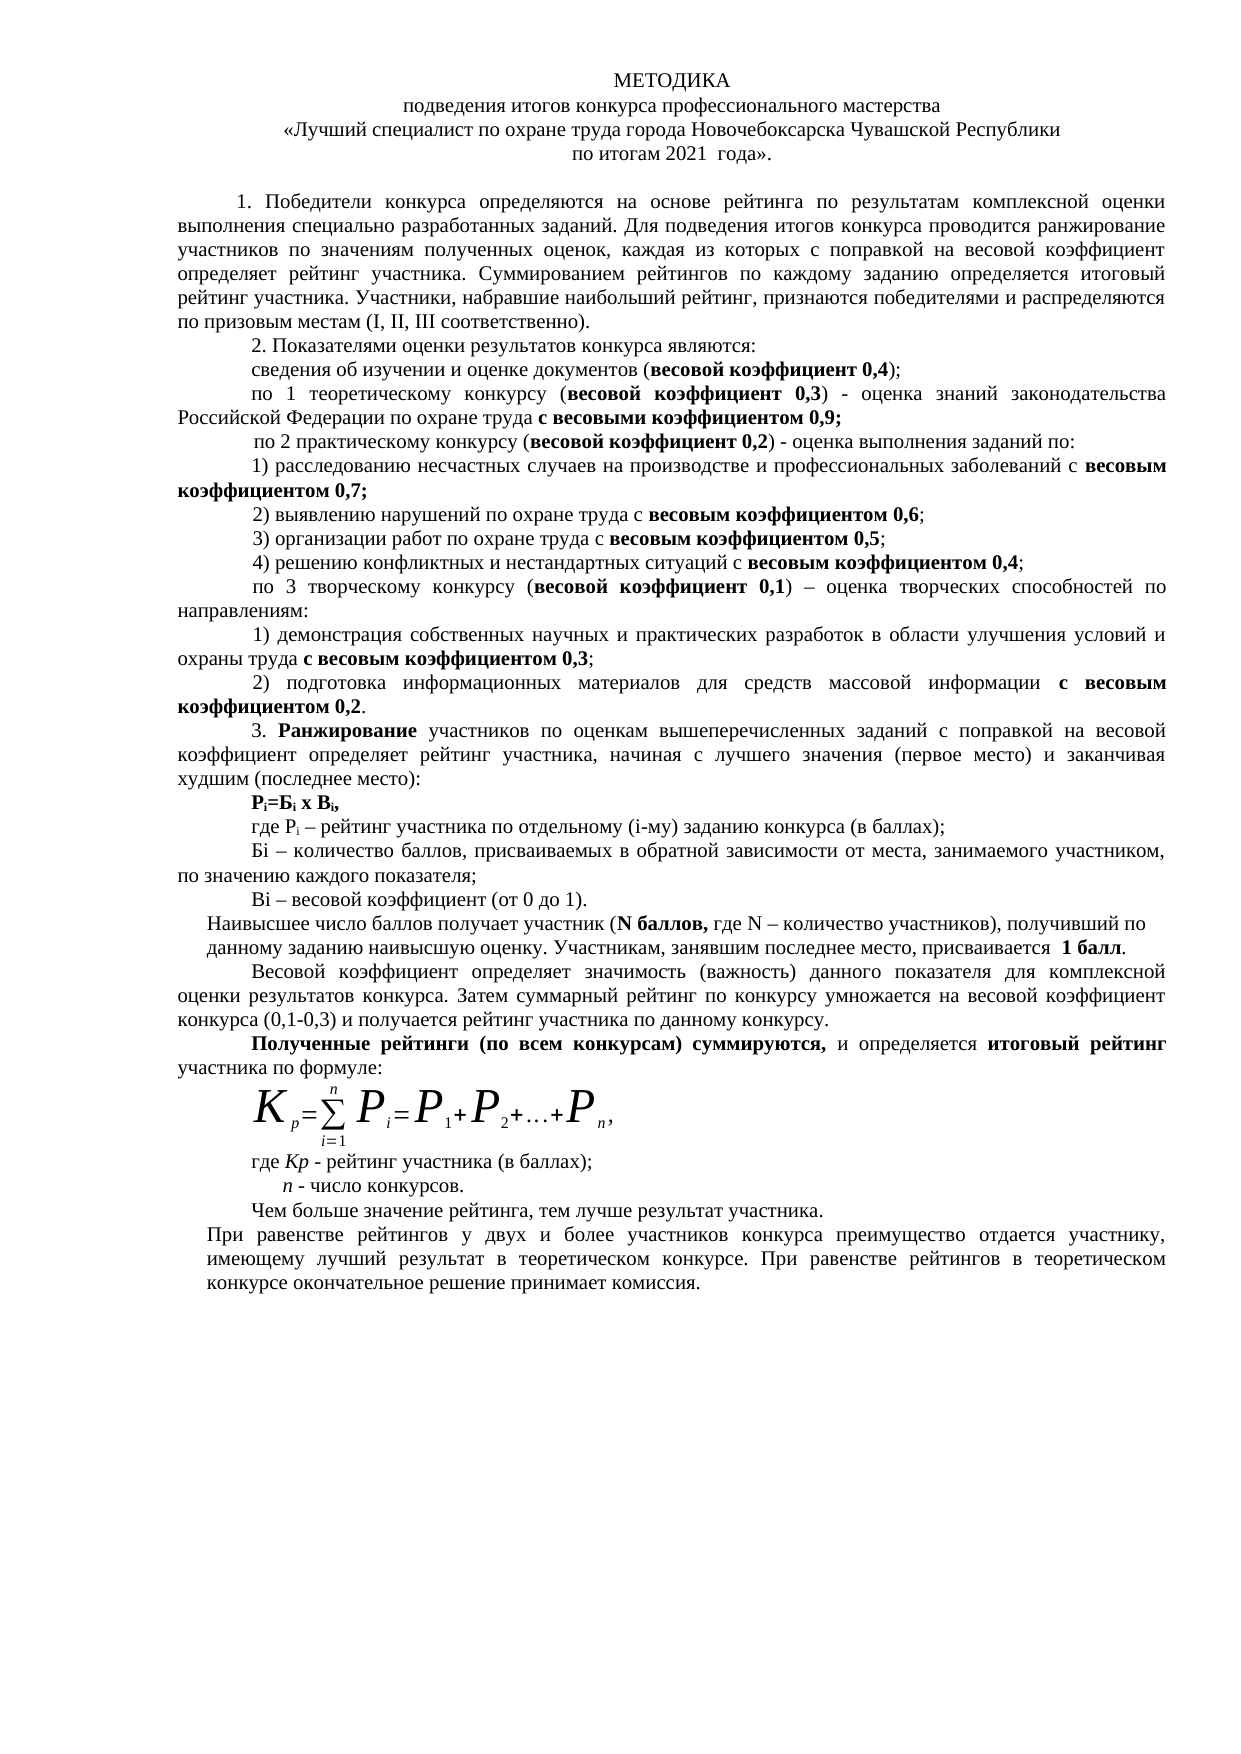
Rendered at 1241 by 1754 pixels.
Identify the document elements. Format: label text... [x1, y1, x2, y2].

text 1) демонстрация собственных научных и практических разработок в области улучшения условий и охраны труда с весовым коэффициентом 0,3; [177, 622, 1167, 670]
text 2) подготовка информационных материалов для средств массовой информации с весовым коэффициентом 0,2. [177, 670, 1167, 718]
text 2. Показателями оценки результатов конкурса являются: [177, 333, 1167, 357]
text по 2 практическому конкурсу (весовой коэффициент 0,2) - оценка выполнения заданий по: [207, 429, 1167, 453]
text МЕТОДИКА [177, 68, 1167, 92]
text Наивысшее число баллов получает участник (N баллов, где N – количество участников), получивший по данному заданию наивысшую оценку. Участникам, занявшим последнее место, присваивается 1 балл. [207, 911, 1167, 959]
text сведения об изучении и оценке документов (весовой коэффициент 0,4); [177, 357, 1167, 381]
text n - число конкурсов. [177, 1173, 1167, 1197]
text где Кр - рейтинг участника (в баллах); [177, 1149, 1167, 1173]
text по итогам 2021 года». [177, 141, 1167, 165]
text подведения итогов конкурса профессионального мастерства [177, 92, 1167, 117]
text «Лучший специалист по охране труда города Новочебоксарска Чувашской Республики [177, 117, 1167, 141]
text Рi=Бi х Вi, [177, 790, 1167, 814]
text При равенстве рейтингов у двух и более участников конкурса преимущество отдается участнику, имеющему лучший результат в теоретическом конкурсе. При равенстве рейтингов в теоретическом конкурсе окончательное решение принимает комиссия. [207, 1222, 1167, 1294]
text 3. Ранжирование участников по оценкам вышеперечисленных заданий с поправкой на весовой коэффициент определяет рейтинг участника, начиная с лучшего значения (первое место) и заканчивая худшим (последнее место): [177, 718, 1167, 790]
text 1. Победители конкурса определяются на основе рейтинга по результатам комплексной оценки выполнения специально разработанных заданий. Для подведения итогов конкурса проводится ранжирование участников по значениям полученных оценок, каждая из которых с поправкой на весовой коэффициент определяет рейтинг участника. Суммированием рейтингов по каждому заданию определяется итоговый рейтинг участника. Участники, набравшие наибольший рейтинг, признаются победителями и распределяются по призовым местам (I, II, III соответственно). [177, 189, 1167, 333]
text по 3 творческому конкурсу (весовой коэффициент 0,1) – оценка творческих способностей по направлениям: [177, 574, 1167, 622]
text 3) организации работ по охране труда с весовым коэффициентом 0,5; [177, 526, 1167, 550]
text 1) расследованию несчастных случаев на производстве и профессиональных заболеваний с весовым коэффициентом 0,7; [177, 453, 1167, 502]
text Вi – весовой коэффициент (от 0 до 1). [177, 887, 1167, 911]
text по 1 теоретическому конкурсу (весовой коэффициент 0,3) - оценка знаний законодательства Российской Федерации по охране труда с весовыми коэффициентом 0,9; [177, 381, 1167, 429]
text 2) выявлению нарушений по охране труда с весовым коэффициентом 0,6; [177, 502, 1167, 526]
text где Рi – рейтинг участника по отдельному (i-му) заданию конкурса (в баллах); [177, 814, 1167, 838]
text Бi – количество баллов, присваиваемых в обратной зависимости от места, занимаемого участником, по значению каждого показателя; [177, 838, 1167, 887]
text 4) решению конфликтных и нестандартных ситуаций с весовым коэффициентом 0,4; [177, 550, 1167, 574]
text Весовой коэффициент определяет значимость (важность) данного показателя для комплексной оценки результатов конкурса. Затем суммарный рейтинг по конкурсу умножается на весовой коэффициент конкурса (0,1-0,3) и получается рейтинг участника по данному конкурсу. [177, 959, 1167, 1031]
text Чем больше значение рейтинга, тем лучше результат участника. [177, 1197, 1167, 1222]
text Полученные рейтинги (по всем конкурсам) суммируются, и определяется итоговый рейтинг участника по формуле: [177, 1031, 1167, 1079]
